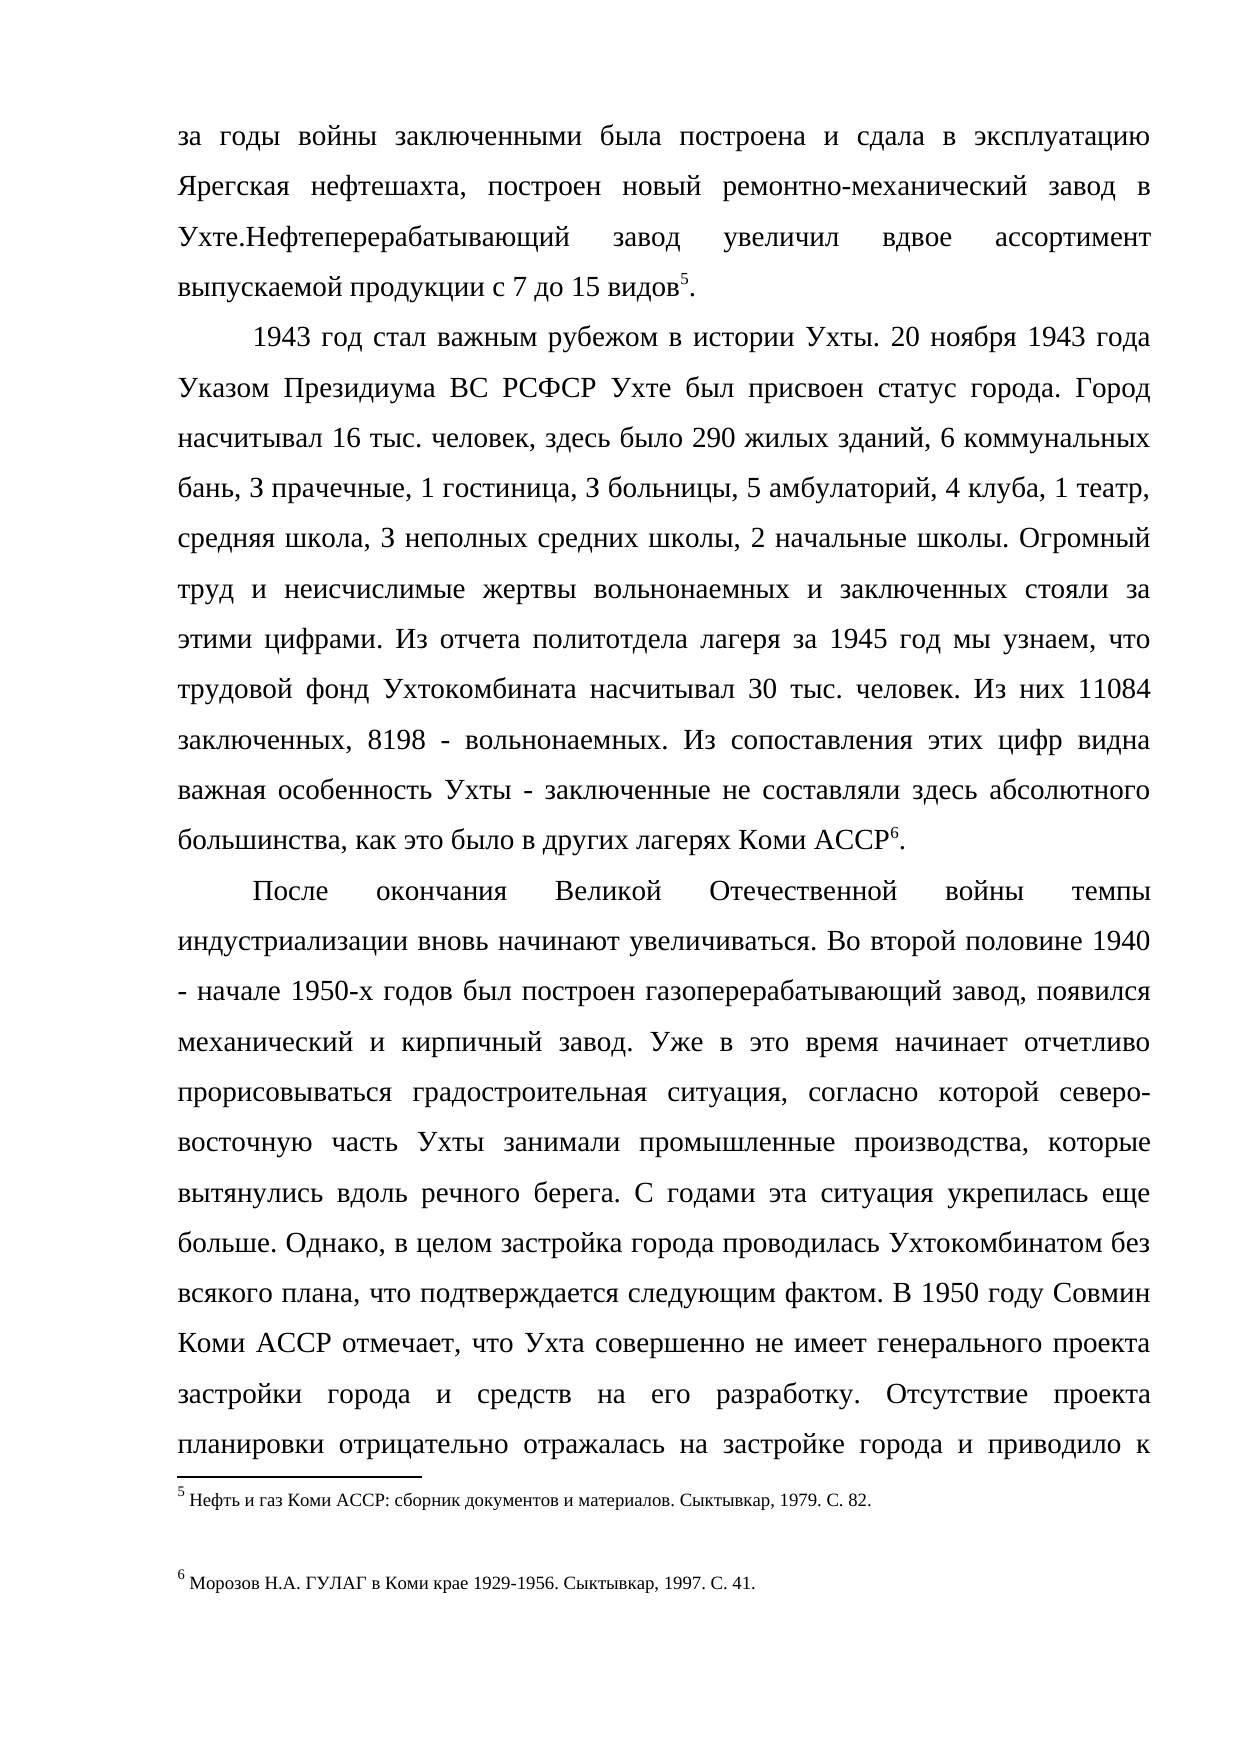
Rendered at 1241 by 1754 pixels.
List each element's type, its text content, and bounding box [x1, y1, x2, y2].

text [177, 118, 1152, 303]
text 1943 год стал важным рубежом в истории Ухты. 20 ноября 1943 года Указом Президиума ВС РСФСР Ухте был присвоен статус города. Город насчитывал 16 тыс. человек, здесь было 290 жилых зданий, 6 коммунальных бань, З прачечные, 1 гостиница, З больницы, 5 амбулаторий, 4 клуба, 1 театр, средняя школа, З неполных средних школы, 2 начальные школы. Огромный труд и неисчислимые жертвы вольнонаемных и заключенных стояли за этими цифрами. Из отчета политотдела лагеря за 1945 год мы узнаем, что трудовой фонд Ухтокомбината насчитывал 30 тыс. человек. Из них 11084 заключенных, 8198 - вольнонаемных. Из сопоставления этих цифр видна важная особенность Ухты - заключенные не составляли здесь абсолютного большинства, как это было в других лагерях Коми АССР. [177, 319, 1152, 856]
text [177, 873, 1152, 1460]
